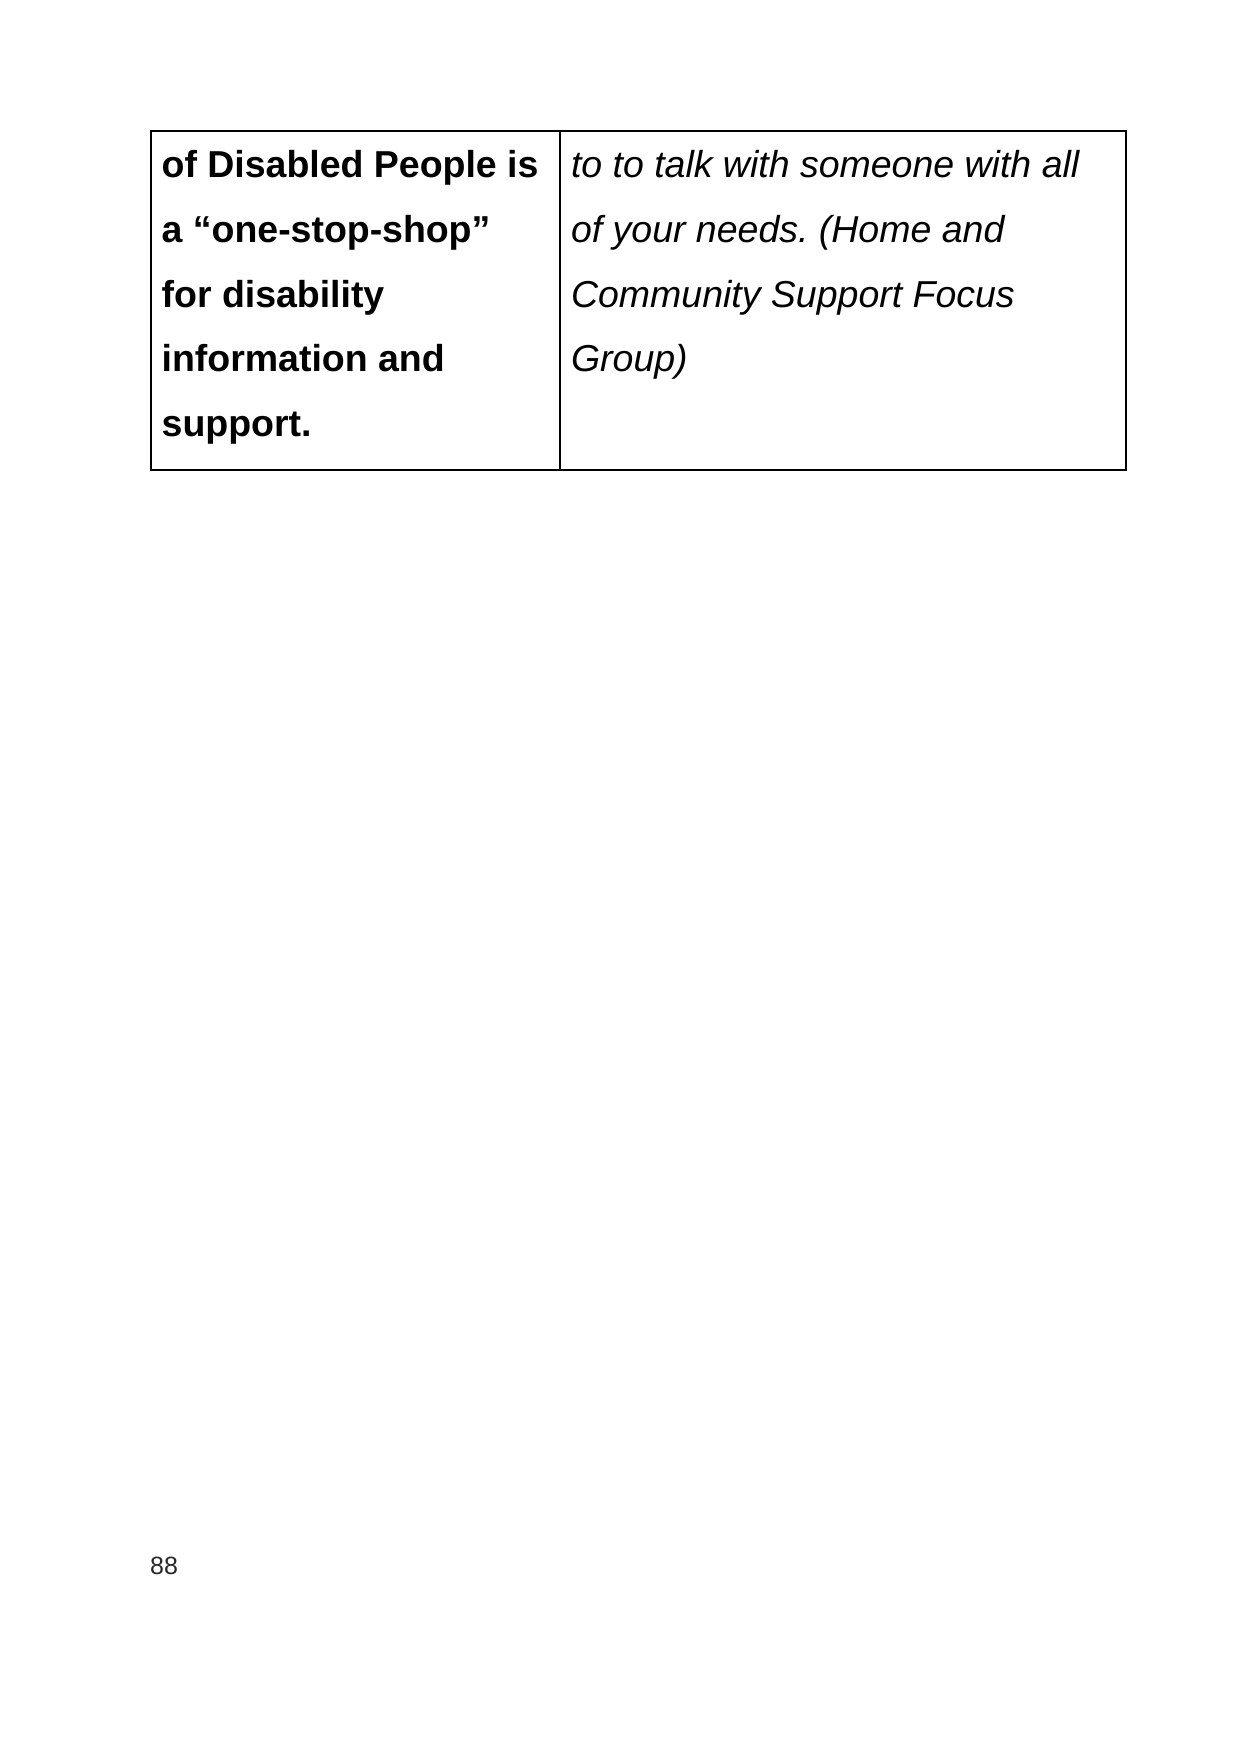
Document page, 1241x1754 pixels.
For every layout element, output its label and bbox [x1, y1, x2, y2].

table_cell [152, 132, 559, 469]
table_cell [561, 132, 1125, 469]
